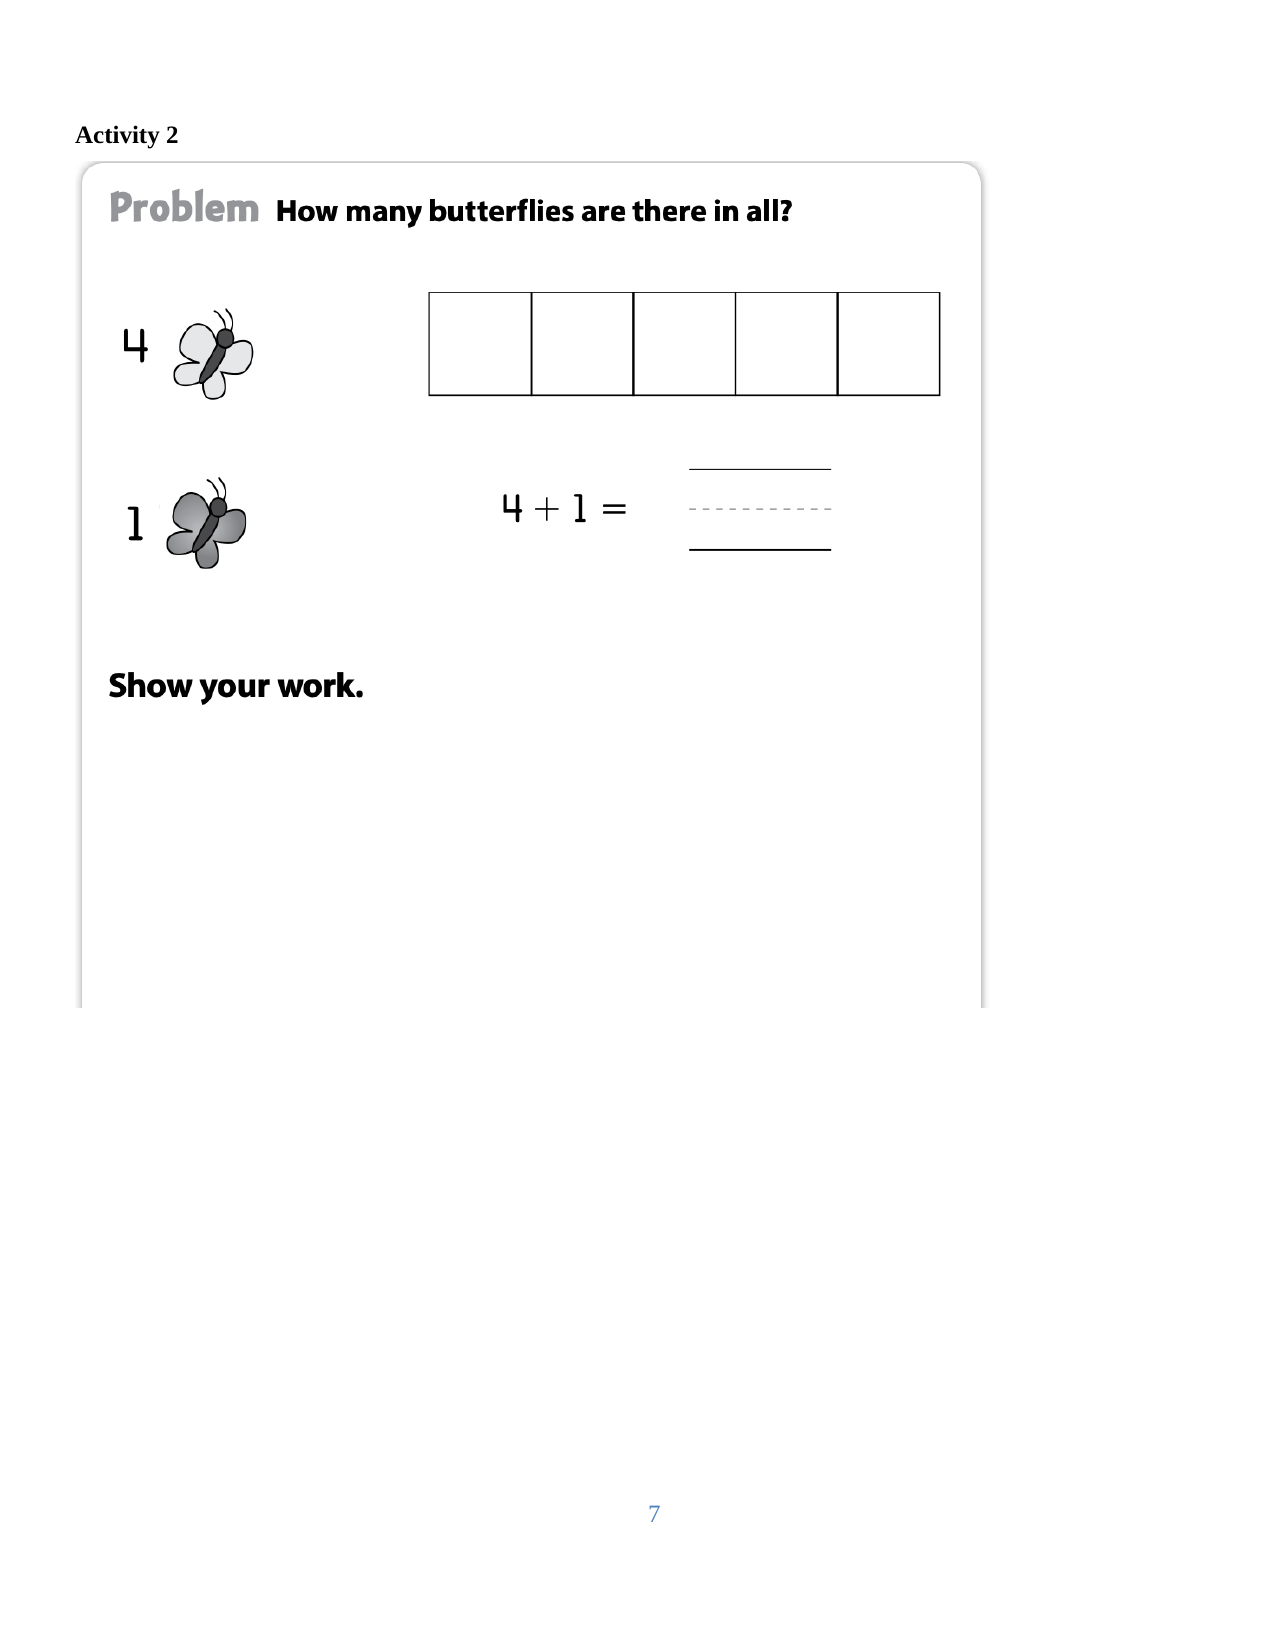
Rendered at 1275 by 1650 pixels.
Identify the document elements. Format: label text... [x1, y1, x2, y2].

picture [75, 161, 991, 1008]
subtitle Activity 2 [75, 120, 1244, 149]
